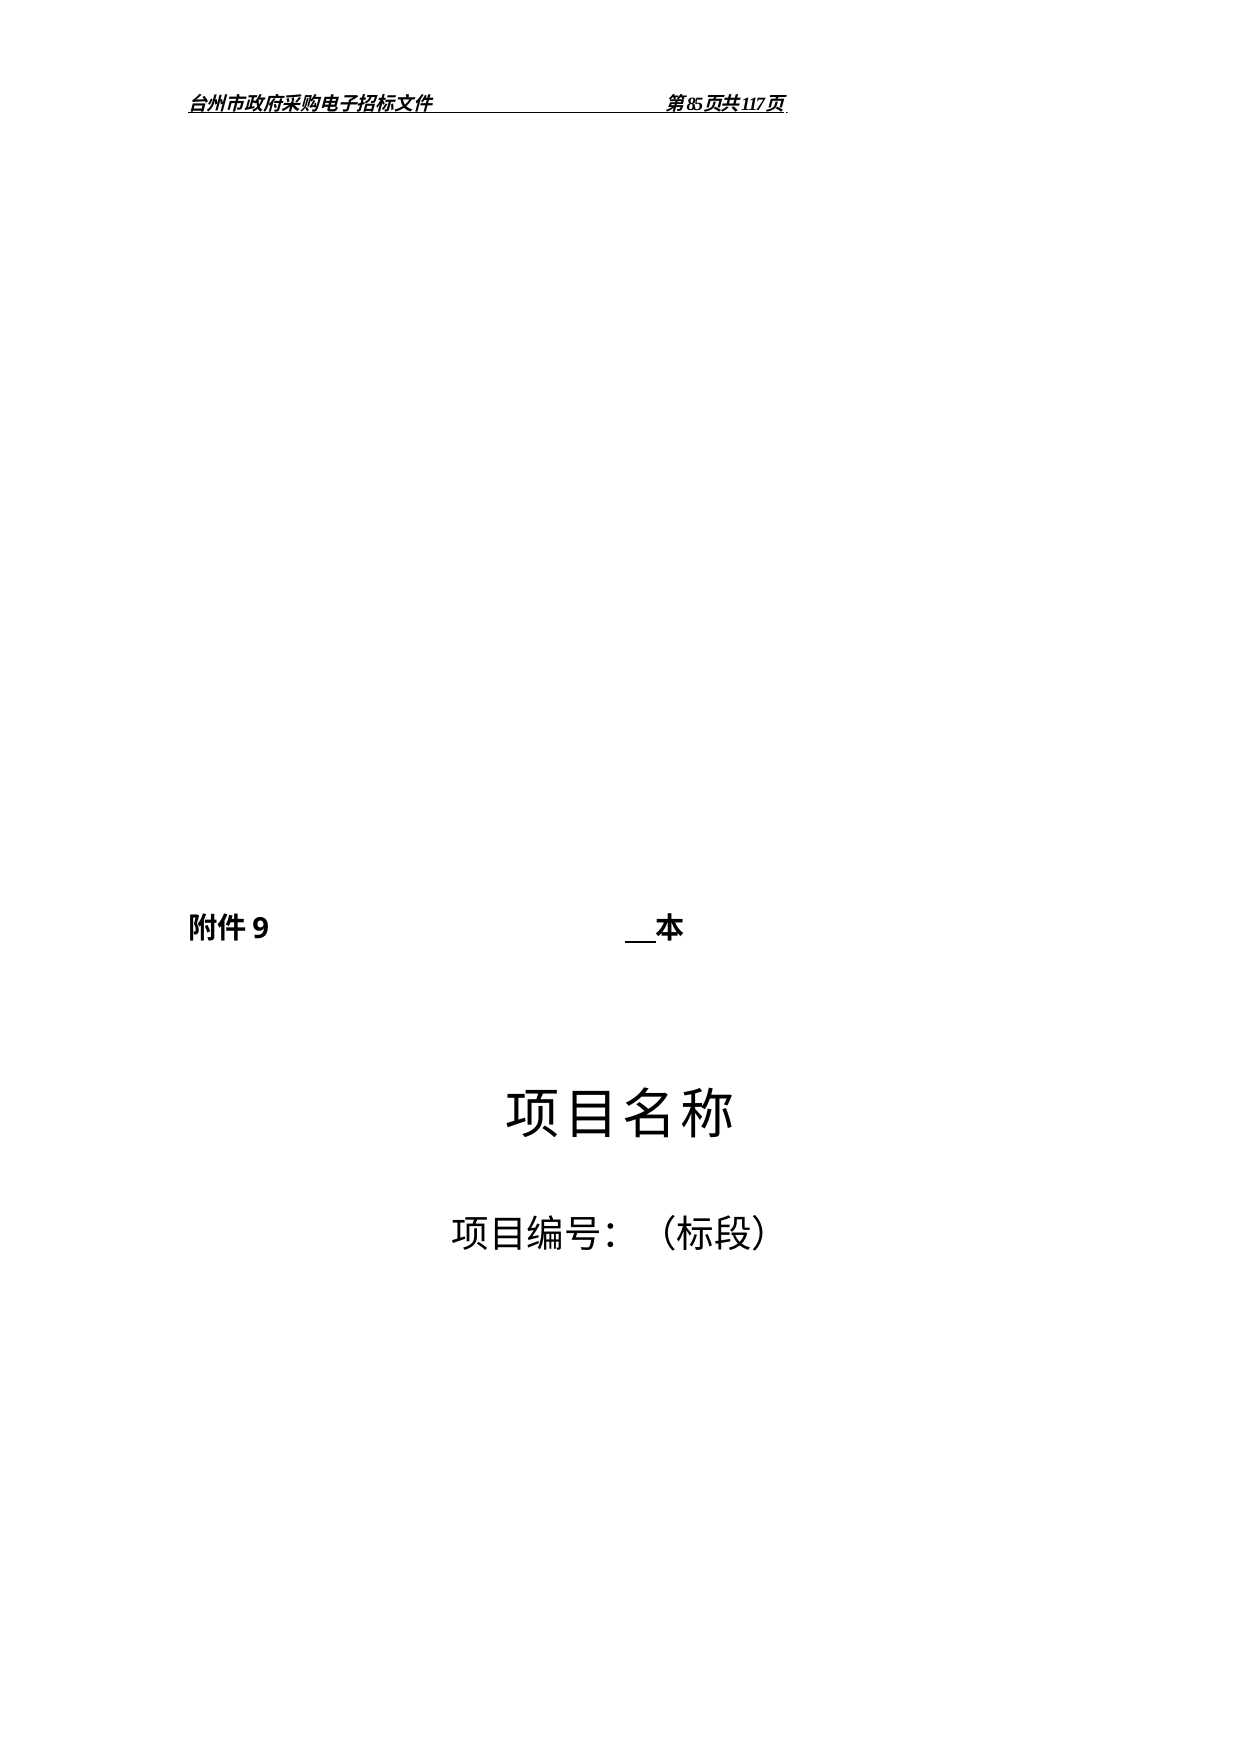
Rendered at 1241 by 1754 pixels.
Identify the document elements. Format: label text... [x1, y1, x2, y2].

text 项目编号：（标段） [188, 1198, 1052, 1263]
text 项目名称 [188, 1061, 1052, 1159]
text 附件9 本 [188, 893, 1052, 958]
